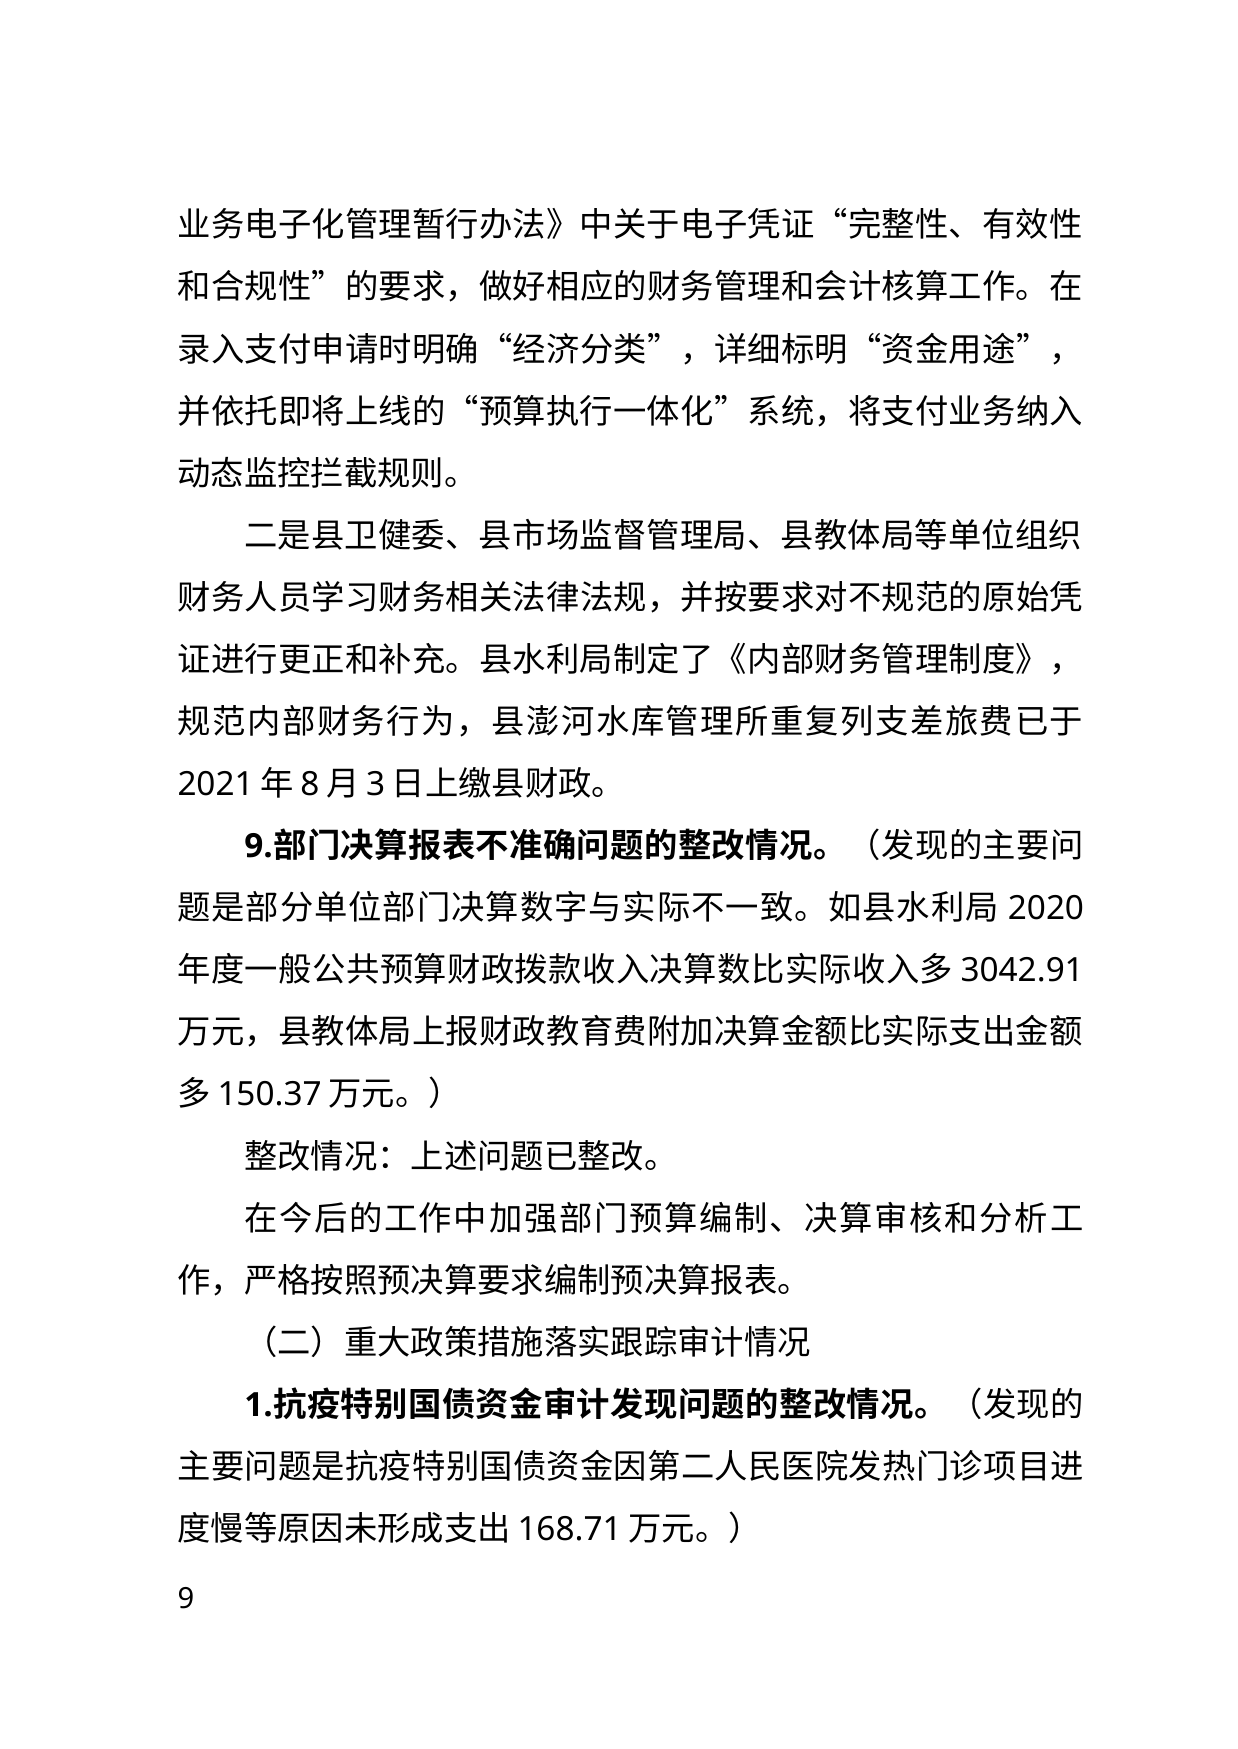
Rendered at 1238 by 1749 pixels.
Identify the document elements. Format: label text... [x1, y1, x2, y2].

text 整改情况：上述问题已整改。 [177, 1122, 1084, 1184]
text 二是县卫健委、县市场监督管理局、县教体局等单位组织财务人员学习财务相关法律法规，并按要求对不规范的原始凭证进行更正和补充。县水利局制定了《内部财务管理制度》，规范内部财务行为，县澎河水库管理所重复列支差旅费已于2021年8月3日上缴县财政。 [177, 502, 1084, 812]
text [177, 191, 1084, 502]
text 1.抗疫特别国债资金审计发现问题的整改情况。（发现的主要问题是抗疫特别国债资金因第二人民医院发热门诊项目进度慢等原因未形成支出168.71万元。） [177, 1371, 1084, 1557]
text （二）重大政策措施落实跟踪审计情况 [177, 1309, 1084, 1371]
text 在今后的工作中加强部门预算编制、决算审核和分析工作，严格按照预决算要求编制预决算报表。 [177, 1184, 1084, 1309]
text 9.部门决算报表不准确问题的整改情况。（发现的主要问题是部分单位部门决算数字与实际不一致。如县水利局2020年度一般公共预算财政拨款收入决算数比实际收入多3042.91万元，县教体局上报财政教育费附加决算金额比实际支出金额多150.37万元。） [177, 812, 1084, 1122]
